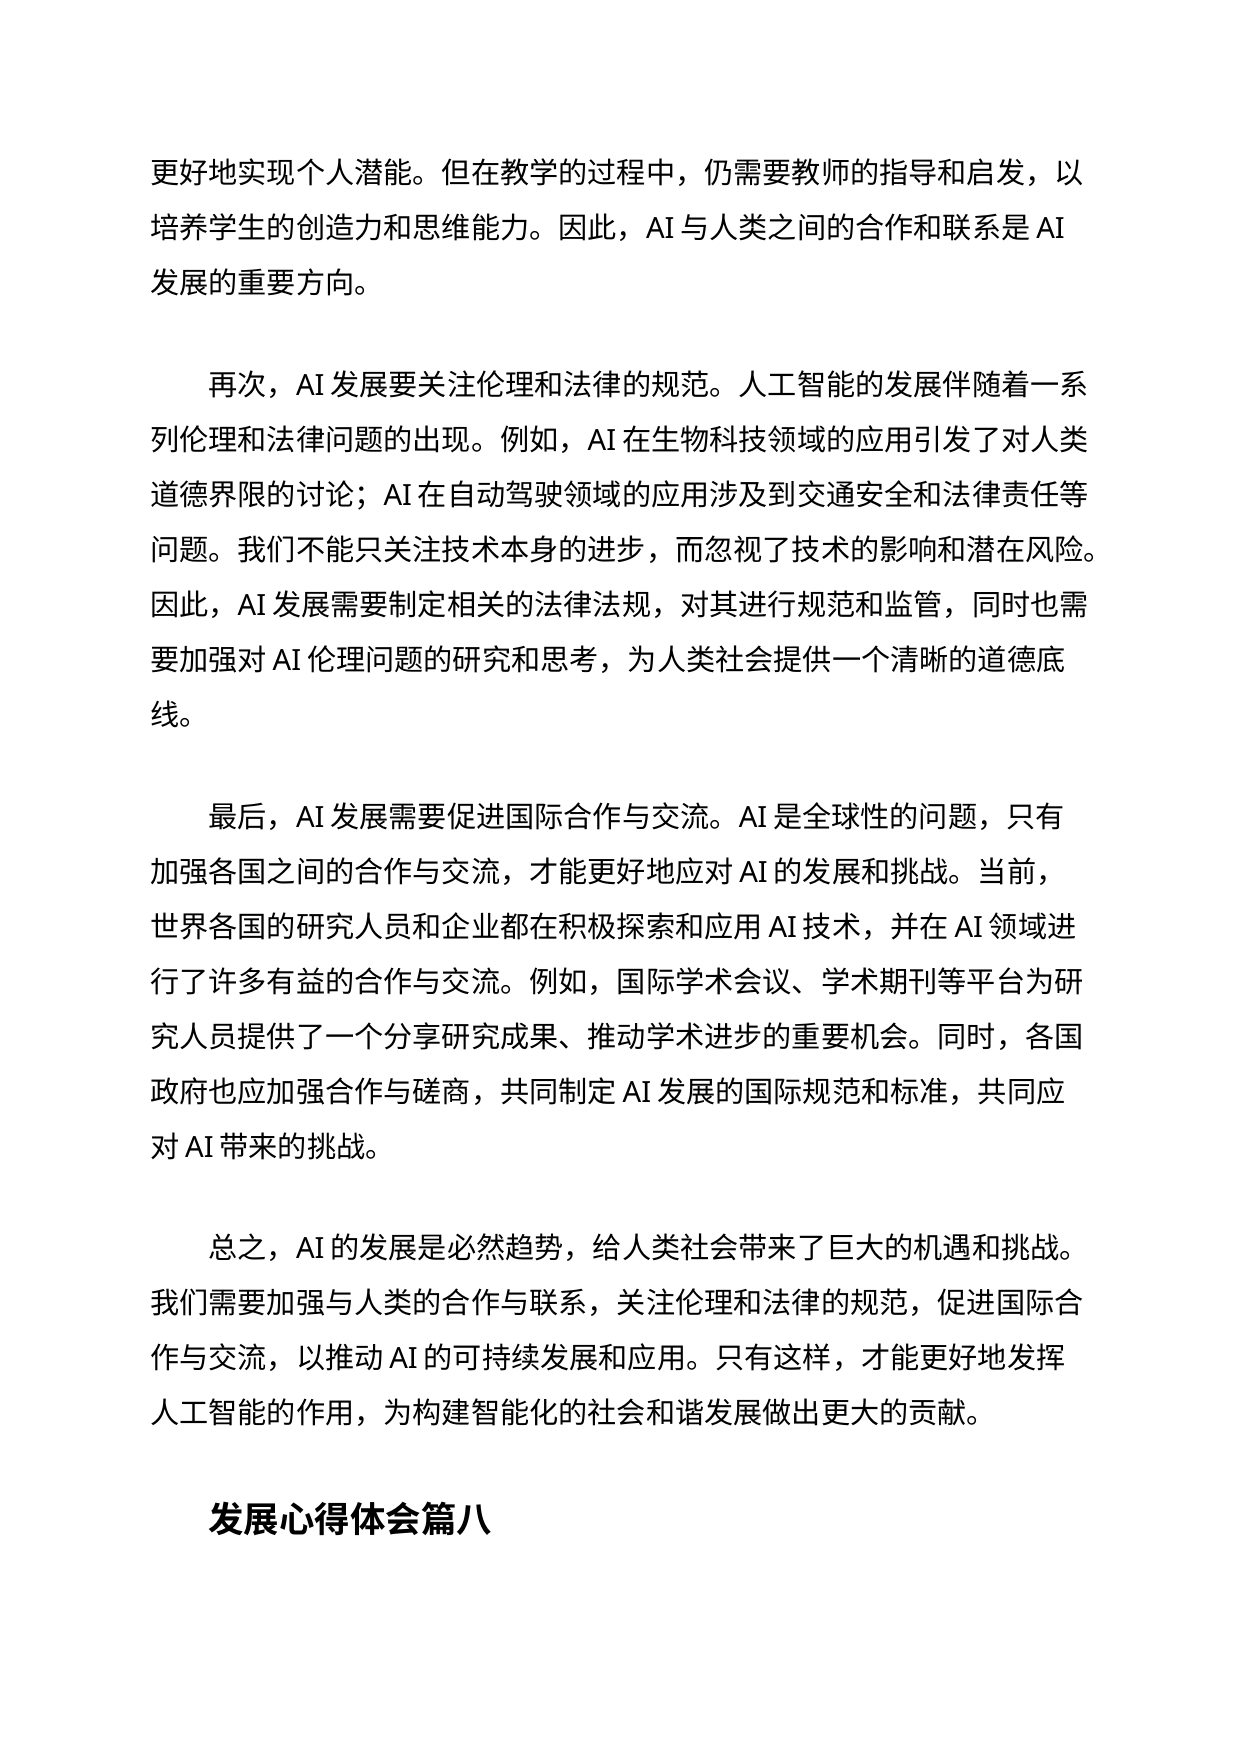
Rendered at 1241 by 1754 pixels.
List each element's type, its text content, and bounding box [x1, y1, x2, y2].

text 总之，AI的发展是必然趋势，给人类社会带来了巨大的机遇和挑战。我们需要加强与人类的合作与联系，关注伦理和法律的规范，促进国际合作与交流，以推动AI的可持续发展和应用。只有这样，才能更好地发挥人工智能的作用，为构建智能化的社会和谐发展做出更大的贡献。 [150, 1225, 1090, 1432]
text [150, 150, 1090, 302]
text 再次，AI发展要关注伦理和法律的规范。人工智能的发展伴随着一系列伦理和法律问题的出现。例如，AI在生物科技领域的应用引发了对人类道德界限的讨论；AI在自动驾驶领域的应用涉及到交通安全和法律责任等问题。我们不能只关注技术本身的进步，而忽视了技术的影响和潜在风险。因此，AI发展需要制定相关的法律法规，对其进行规范和监管，同时也需要加强对AI伦理问题的研究和思考，为人类社会提供一个清晰的道德底线。 [150, 362, 1090, 734]
text 发展心得体会篇八 [150, 1492, 1090, 1543]
text 最后，AI发展需要促进国际合作与交流。AI是全球性的问题，只有加强各国之间的合作与交流，才能更好地应对AI的发展和挑战。当前，世界各国的研究人员和企业都在积极探索和应用AI技术，并在AI领域进行了许多有益的合作与交流。例如，国际学术会议、学术期刊等平台为研究人员提供了一个分享研究成果、推动学术进步的重要机会。同时，各国政府也应加强合作与磋商，共同制定AI发展的国际规范和标准，共同应对AI带来的挑战。 [150, 793, 1090, 1166]
